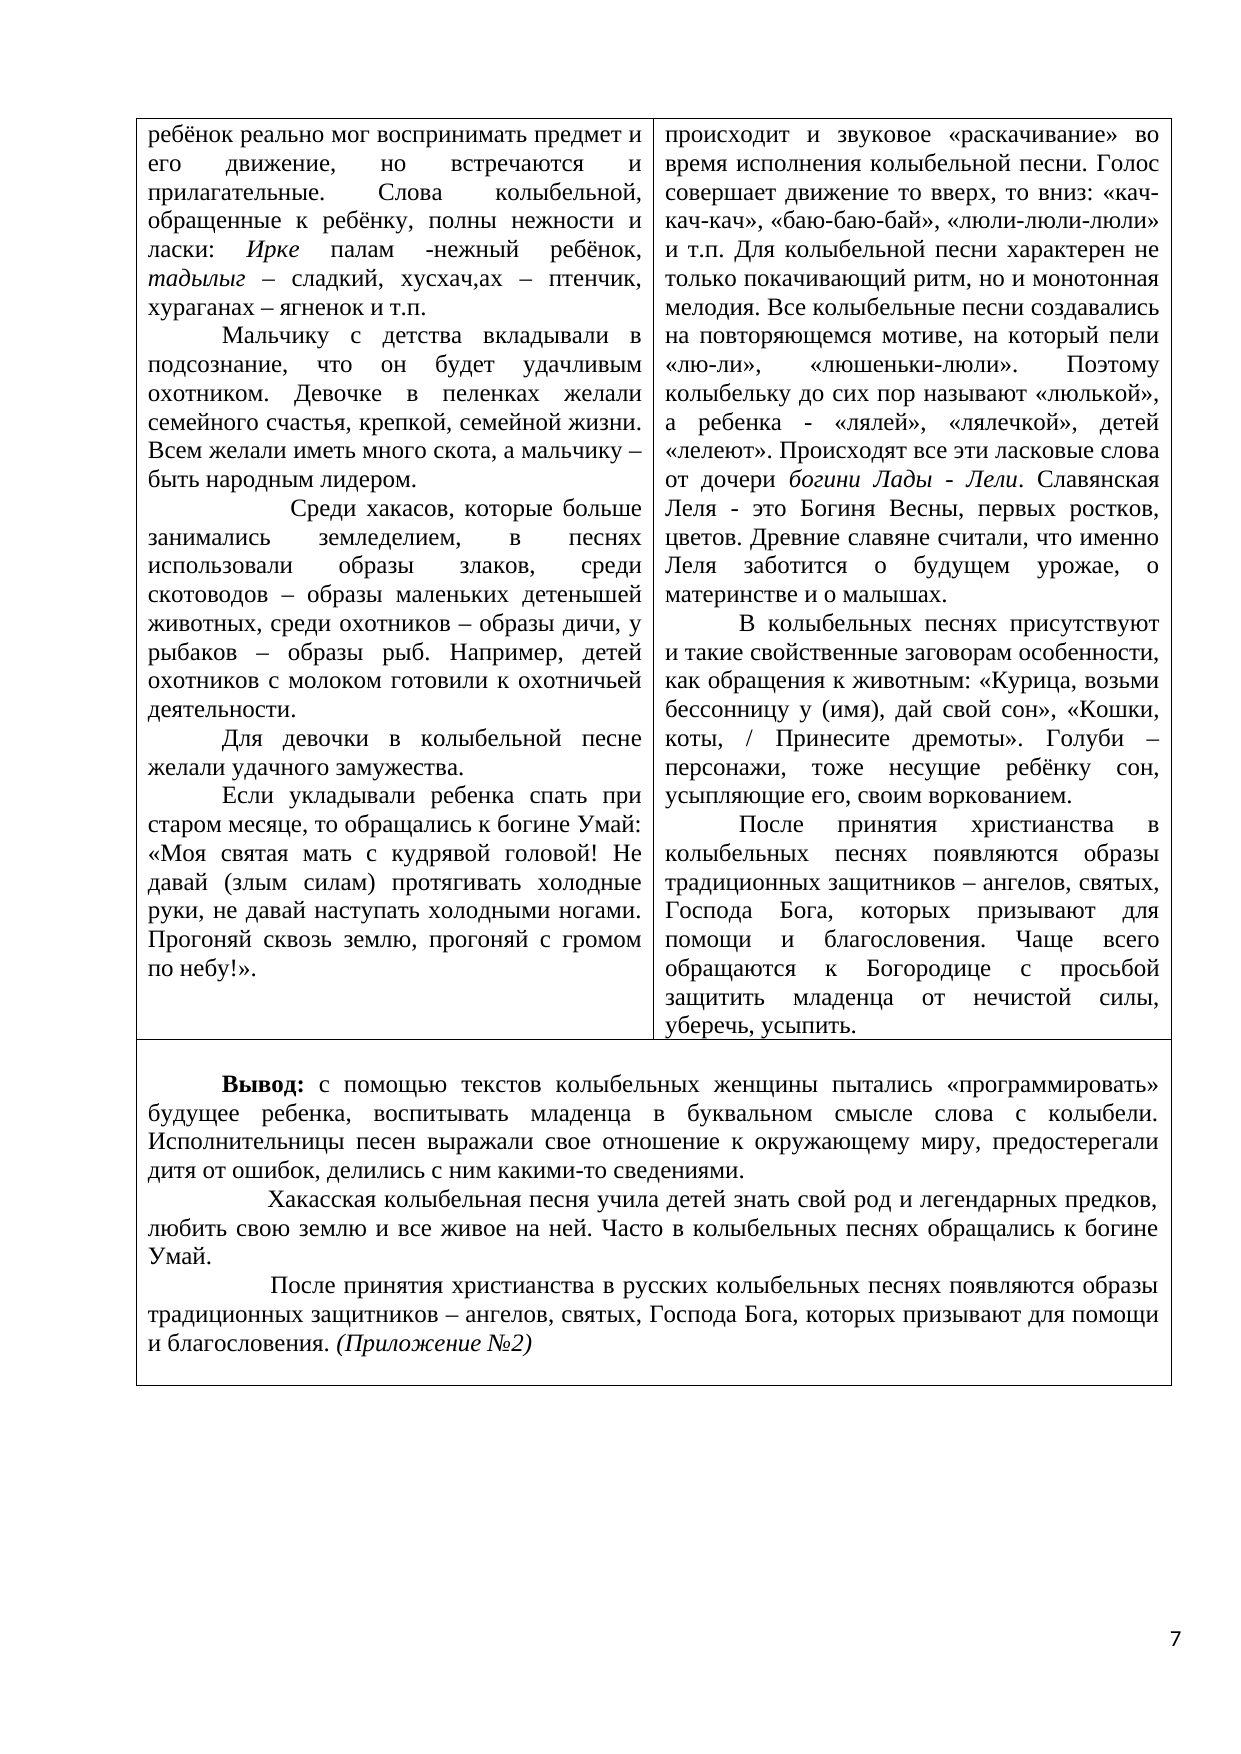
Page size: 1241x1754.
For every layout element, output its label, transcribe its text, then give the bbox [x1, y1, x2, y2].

table_cell Вывод: с помощью текстов колыбельных женщины пытались «программировать» будущее ребенка, воспитывать младенца в буквальном смысле слова с колыбели. Исполнительницы песен выражали свое отношение к окружающему миру, предостерегали дитя от ошибок, делились с ним какими-то сведениями. Хакасская колыбельная песня учила детей знать свой род и легендарных предков, любить свою землю и все живое на ней. Часто в колыбельных песнях обращались к богине Умай. После принятия христианства в русских колыбельных песнях появляются образы традиционных защитников – ангелов, святых, Господа Бога, которых призывают для помощи и благословения. (Приложение №2) [137, 1040, 1171, 1385]
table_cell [654, 119, 1171, 1039]
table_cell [137, 119, 653, 1039]
